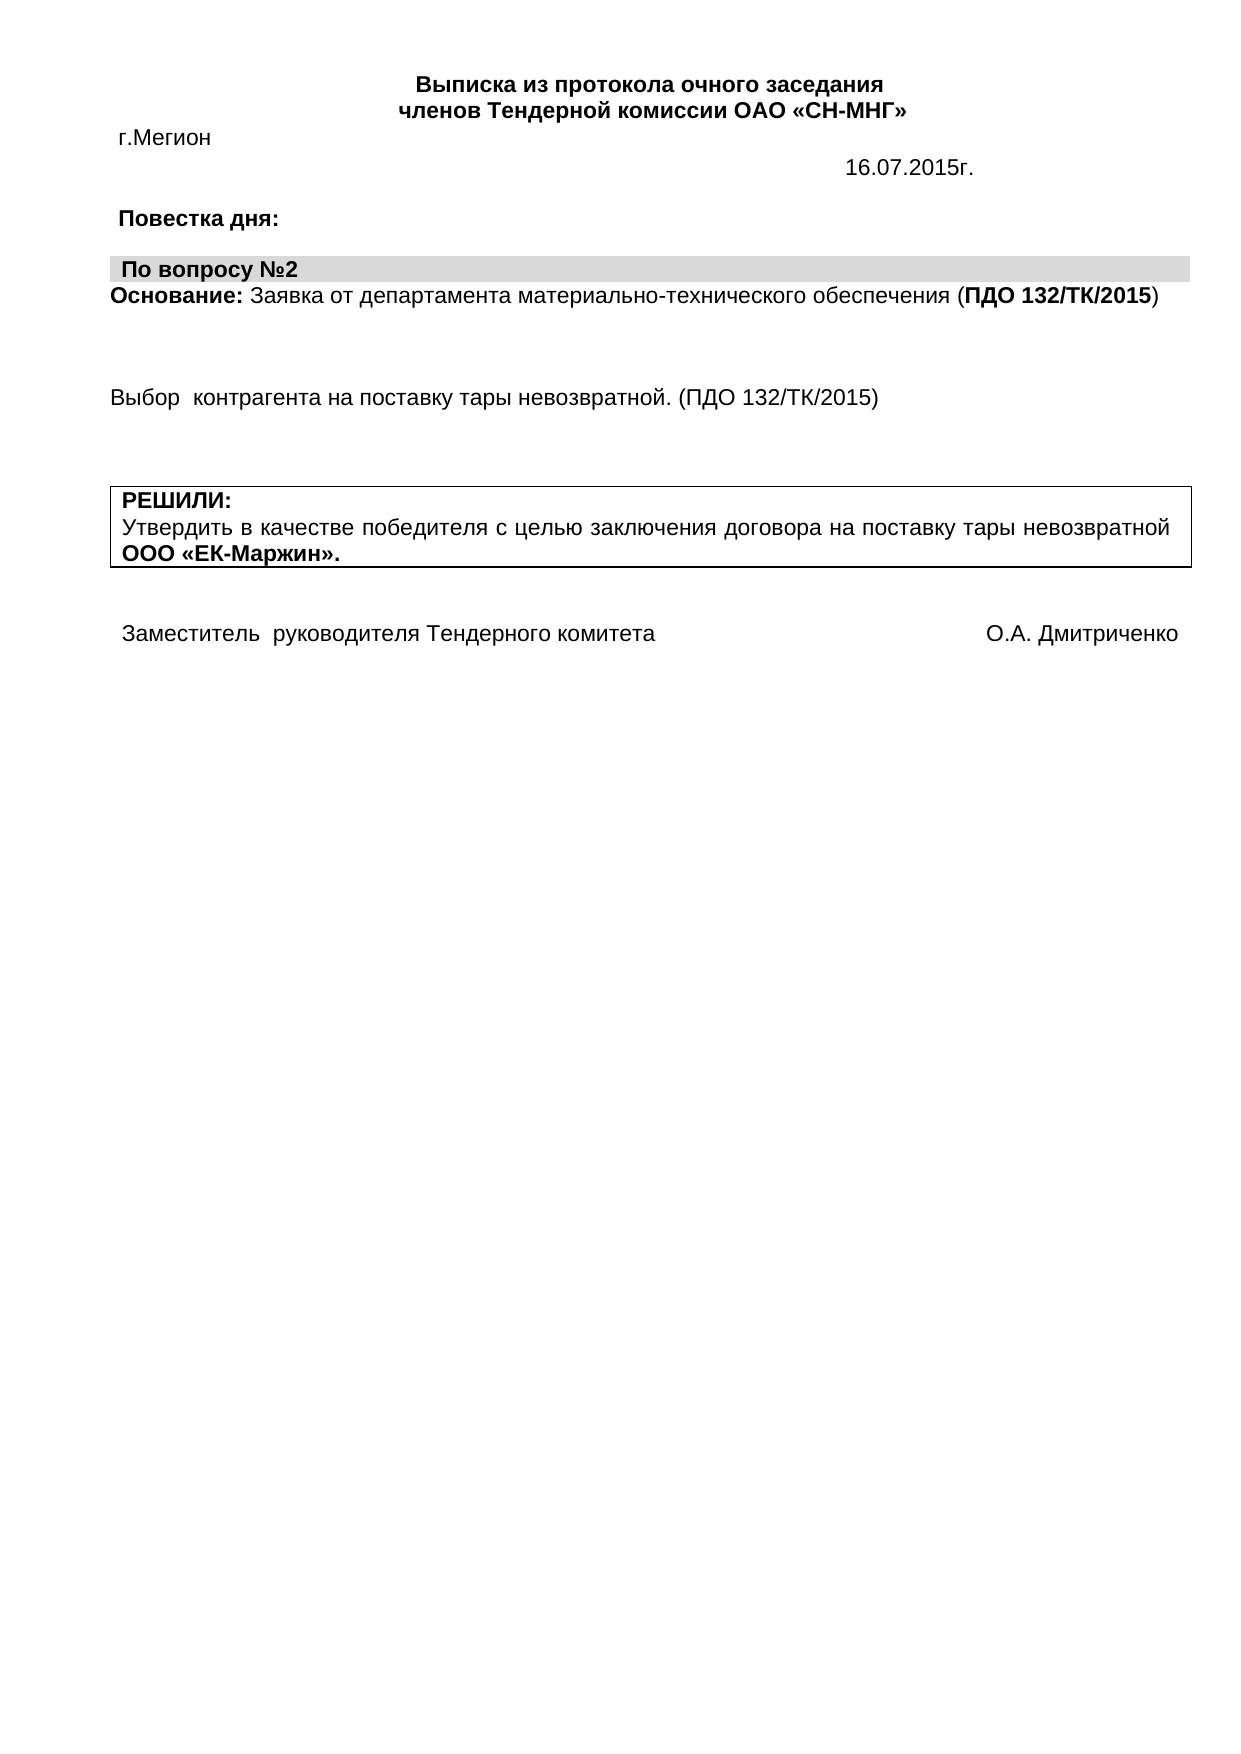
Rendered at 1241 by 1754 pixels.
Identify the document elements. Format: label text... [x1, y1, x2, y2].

table_header Основание: Заявка от департамента материально-технического обеспечения (ПДО 132/ТК/2015) Выбор контрагента на поставку тары невозвратной. (ПДО 132/ТК/2015) [107, 256, 1194, 567]
text Повестка дня: [118, 205, 1181, 231]
text Выписка из протокола очного заседания [118, 71, 1181, 97]
table_cell Заместитель руководителя Тендерного комитета О.А. Дмитриченко [107, 568, 1194, 673]
text г.Мегион 16.07.2015г. [118, 123, 1181, 180]
text членов Тендерной комиссии ОАО «СН-МНГ» [118, 97, 1181, 123]
